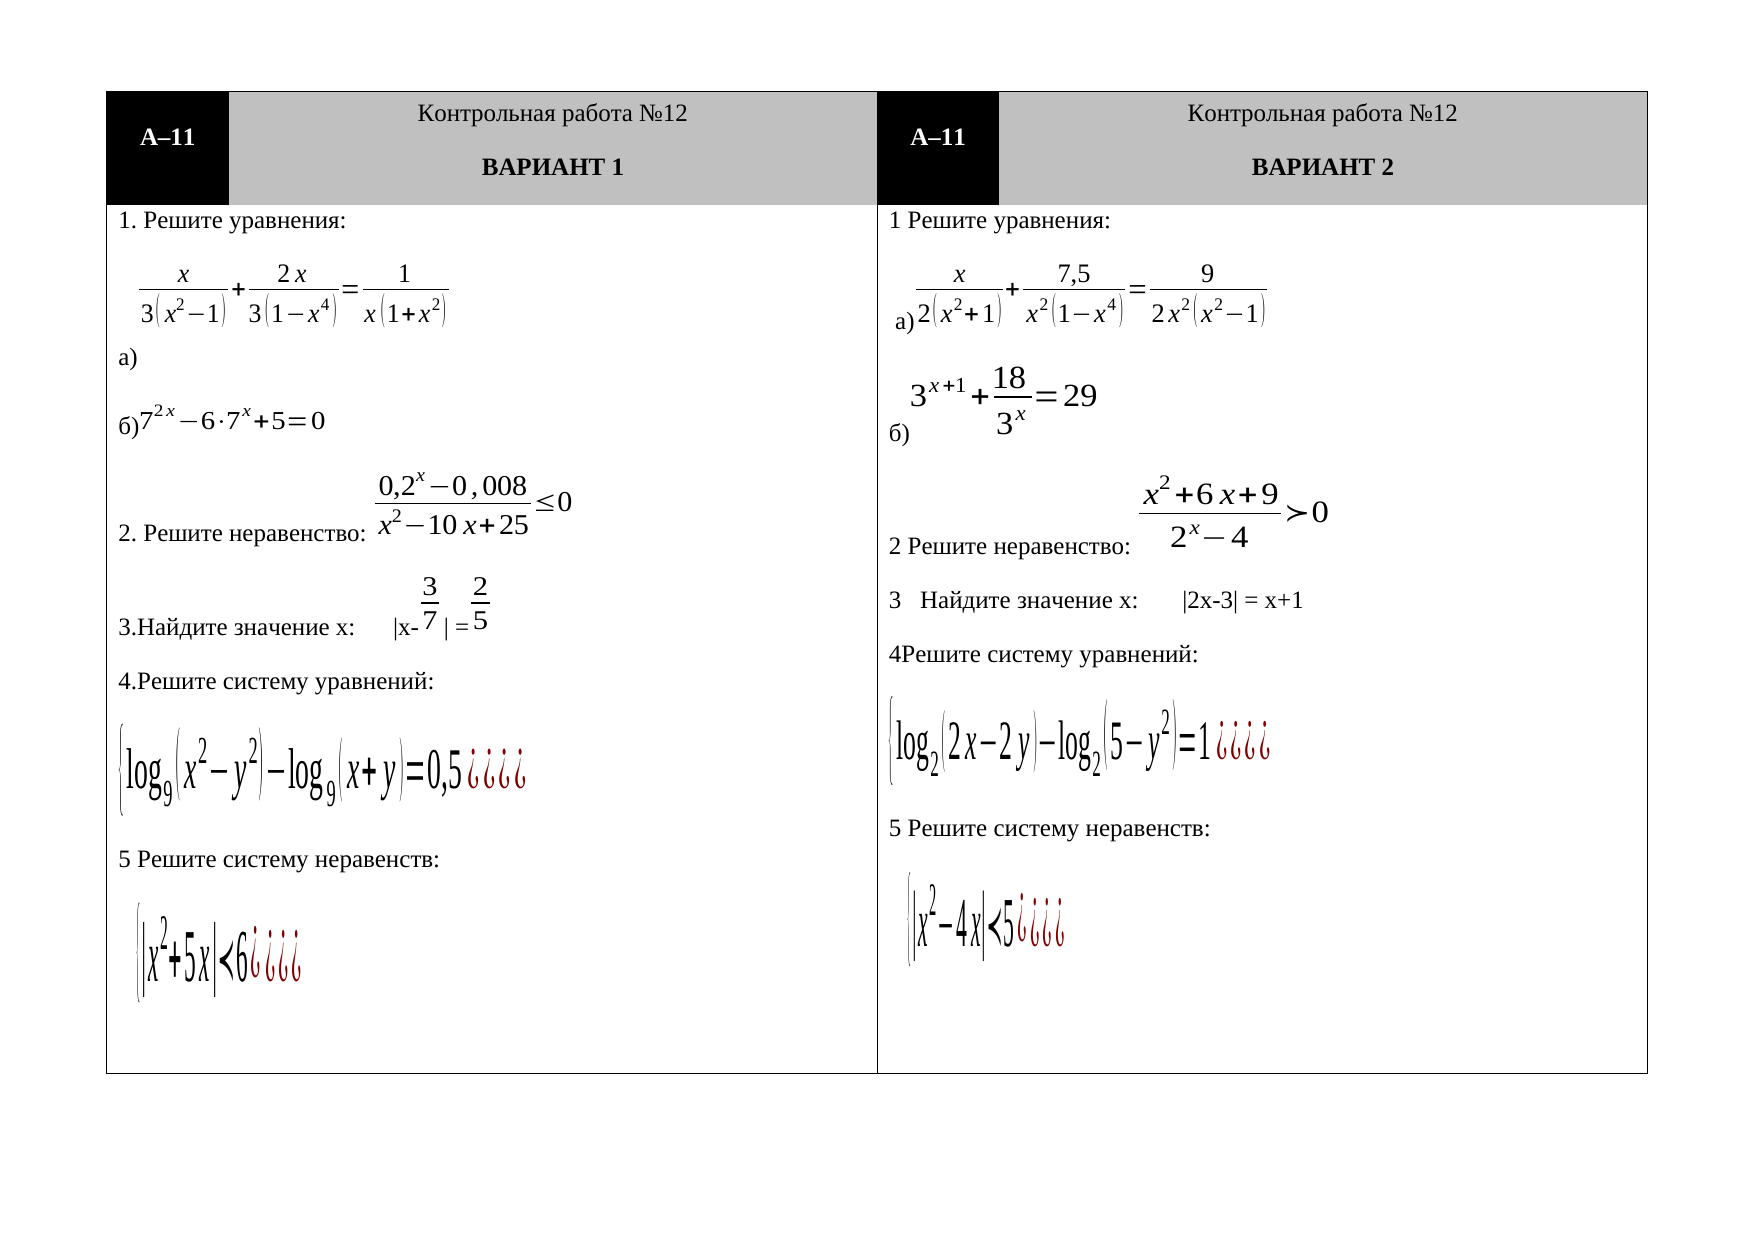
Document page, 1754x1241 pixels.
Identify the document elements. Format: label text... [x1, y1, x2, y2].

table_header Контрольная работа №12 ВАРИАНТ 1 [229, 92, 877, 205]
table_cell 1. Решите уравнения: а) б) 2. Решите неравенство: 3.Найдите значение х: |х-| = 4.Решите систему уравнений: 5 Решите систему неравенств: [107, 205, 877, 1073]
table_cell 1 Решите уравнения: а) б) 2 Решите неравенство: 3 Найдите значение х: |2х-3| = х+1 4Решите систему уравнений: 5 Решите систему неравенств: [878, 205, 1647, 1073]
table_header Контрольная работа №12 ВАРИАНТ 2 [999, 92, 1647, 205]
table_header А–11 [107, 92, 228, 205]
table_header А–11 [878, 92, 998, 205]
